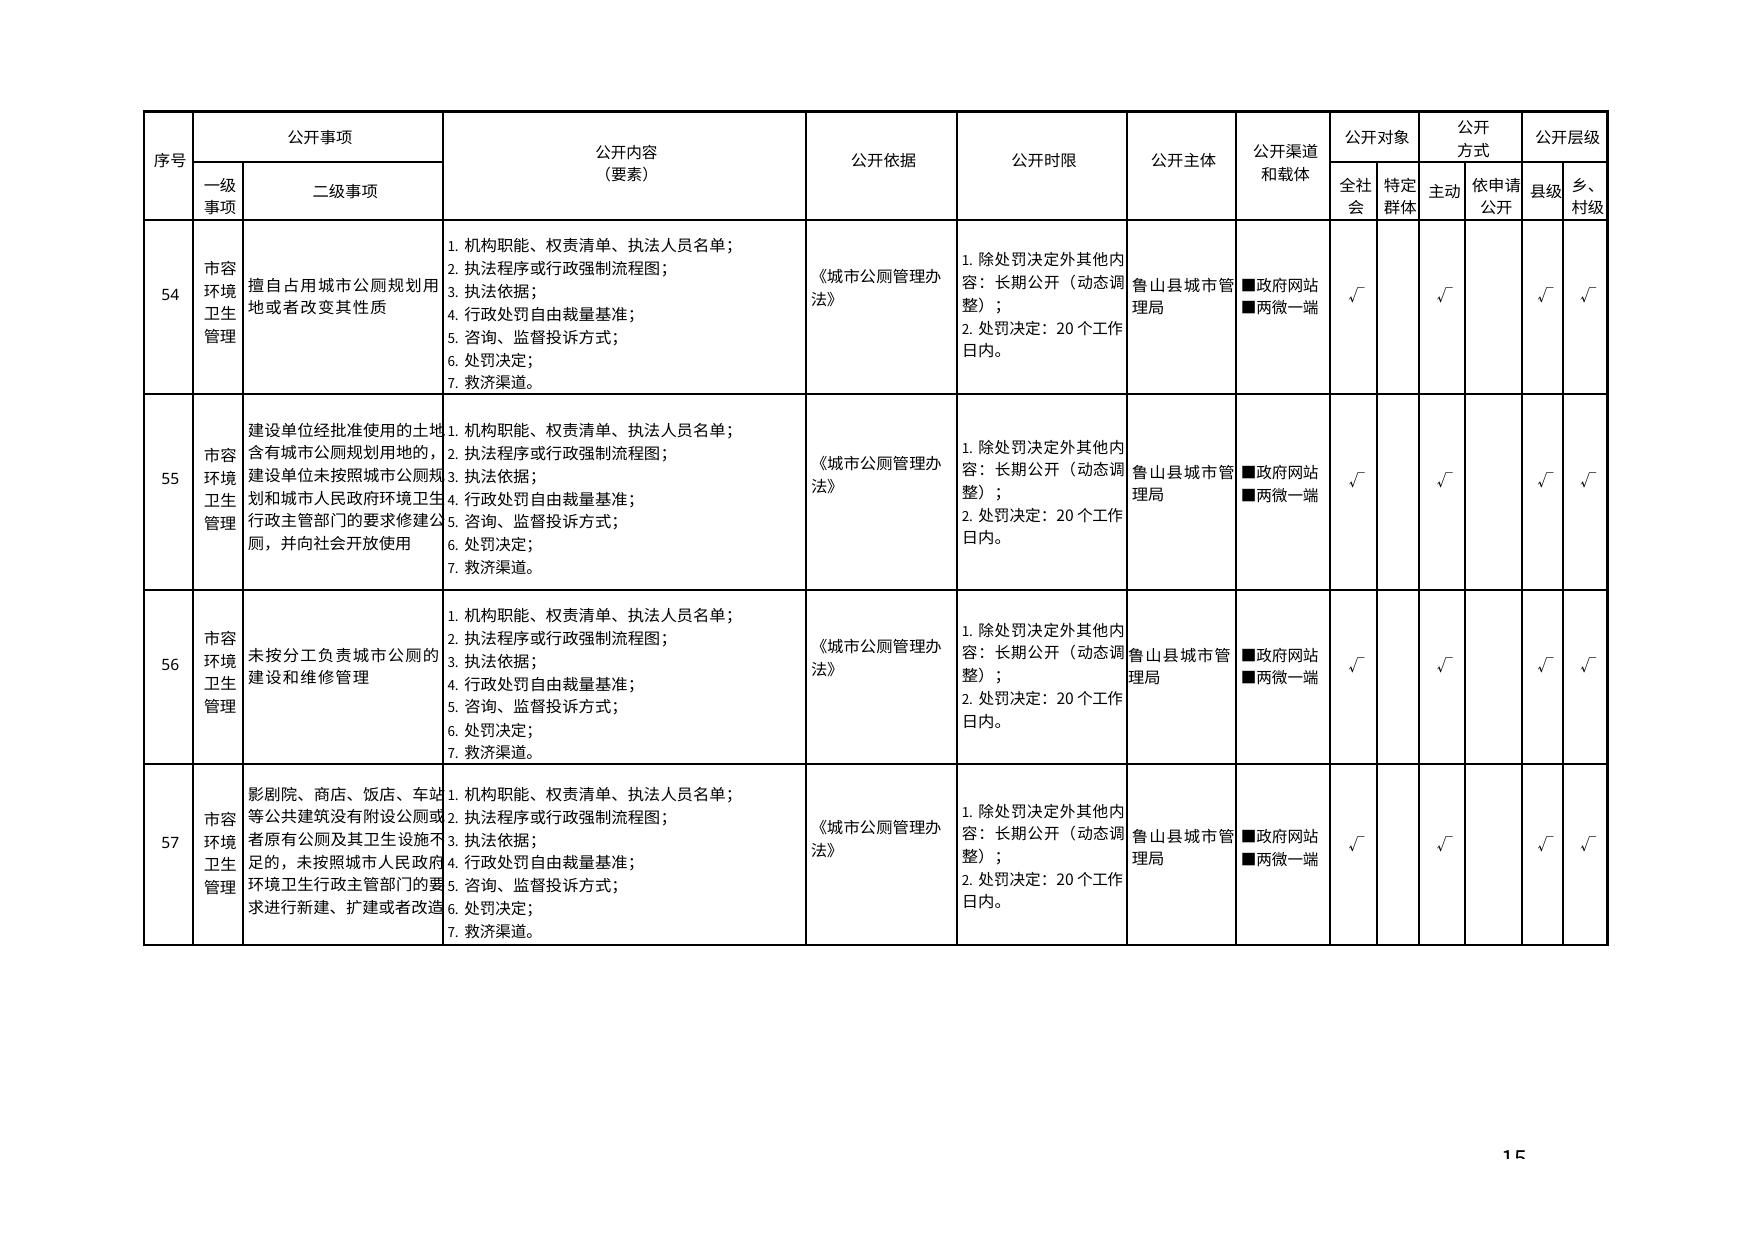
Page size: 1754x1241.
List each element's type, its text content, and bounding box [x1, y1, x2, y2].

table_cell 鲁山县城市管理局 [1128, 765, 1235, 944]
table_cell 57 [145, 765, 192, 944]
table_header 序号 [145, 113, 192, 218]
table_cell √ [1523, 395, 1562, 588]
table_cell ■政府网站 ■两微一端 [1237, 395, 1329, 588]
table_cell 除处罚决定外其他内容：长期公开（动态调整）； 处罚决定：20个工作日内。 [958, 395, 1126, 588]
table_header 公开内容 （要素） [444, 113, 805, 218]
table_cell 乡、村级 [1564, 163, 1606, 218]
table_header 公开时限 [958, 113, 1126, 218]
table_cell 主动 [1420, 163, 1464, 218]
table_cell [1378, 765, 1418, 944]
table_header 公开层级 [1523, 113, 1606, 161]
table_cell ■政府网站 ■两微一端 [1237, 591, 1329, 763]
table_cell 特定群体 [1378, 163, 1418, 218]
table_cell 建设单位经批准使用的土地含有城市公厕规划用地的，建设单位未按照城市公厕规划和城市人民政府环境卫生行政主管部门的要求修建公厕，并向社会开放使用 [244, 395, 442, 588]
table_cell √ [1523, 591, 1562, 763]
table_cell √ [1564, 395, 1606, 588]
table_cell √ [1564, 765, 1606, 944]
table_cell [1378, 221, 1418, 393]
table_cell √ [1420, 765, 1464, 944]
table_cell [444, 765, 805, 944]
table_cell 除处罚决定外其他内容：长期公开（动态调整）； 处罚决定：20个工作日内。 [958, 591, 1126, 763]
table_cell 二级事项 [244, 163, 442, 218]
table_cell [1378, 395, 1418, 588]
table_cell 《城市公厕管理办法》 [807, 395, 956, 588]
table_cell 《城市公厕管理办法》 [807, 221, 956, 393]
table_header 公开主体 [1128, 113, 1235, 218]
table_cell 市容环境卫生管理 [194, 221, 242, 393]
table_header 公开渠道和载体 [1237, 113, 1329, 218]
table_cell √ [1420, 591, 1464, 763]
table_cell 一级事项 [194, 163, 242, 218]
table_cell 除处罚决定外其他内容：长期公开（动态调整）； 处罚决定：20个工作日内。 [958, 765, 1126, 944]
table_cell 市容环境卫生管理 [194, 395, 242, 588]
table_cell 《城市公厕管理办法》 [807, 765, 956, 944]
table_cell 除处罚决定外其他内容：长期公开（动态调整）； 处罚决定：20个工作日内。 [958, 221, 1126, 393]
table_cell 56 [145, 591, 192, 763]
table_cell ■政府网站 ■两微一端 [1237, 221, 1329, 393]
table_cell √ [1331, 221, 1376, 393]
table_cell 擅自占用城市公厕规划用地或者改变其性质 [244, 221, 442, 393]
table_cell [1466, 395, 1521, 588]
table_cell 影剧院、商店、饭店、车站等公共建筑没有附设公厕或者原有公厕及其卫生设施不足的，未按照城市人民政府环境卫生行政主管部门的要求进行新建、扩建或者改造 [244, 765, 442, 944]
table_header 公开方式 [1420, 113, 1521, 161]
table_header 公开事项 [194, 113, 442, 161]
table_cell 鲁山县城市管理局 [1128, 221, 1235, 393]
table_cell 55 [145, 395, 192, 588]
table_cell [1466, 221, 1521, 393]
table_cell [444, 221, 805, 393]
table_cell 市容环境卫生管理 [194, 765, 242, 944]
table_cell 全社会 [1331, 163, 1376, 218]
table_cell √ [1420, 221, 1464, 393]
table_cell √ [1331, 591, 1376, 763]
table_cell √ [1420, 395, 1464, 588]
table_cell 鲁山县城市管理局 [1128, 395, 1235, 588]
table_cell 《城市公厕管理办法》 [807, 591, 956, 763]
table_cell ■政府网站 ■两微一端 [1237, 765, 1329, 944]
table_cell 县级 [1523, 163, 1562, 218]
table_cell √ [1523, 765, 1562, 944]
table_header 公开依据 [807, 113, 956, 218]
table_cell 依申请公开 [1466, 163, 1521, 218]
table_cell √ [1564, 221, 1606, 393]
table_cell 鲁山县城市管理局 [1128, 591, 1235, 763]
table_cell √ [1331, 765, 1376, 944]
table_cell √ [1564, 591, 1606, 763]
table_cell [1466, 591, 1521, 763]
table_cell 市容环境卫生管理 [194, 591, 242, 763]
table_cell 机构职能、权责清单、执法人员名单； 执法程序或行政强制流程图； 执法依据； 行政处罚自由裁量基准； 咨询、监督投诉方式； 处罚决定； 救济渠道。 [444, 395, 805, 588]
table_cell 机构职能、权责清单、执法人员名单； 执法程序或行政强制流程图； 执法依据； 行政处罚自由裁量基准； 咨询、监督投诉方式； 处罚决定； 救济渠道。 [444, 591, 805, 763]
table_cell [1466, 765, 1521, 944]
table_header 公开对象 [1331, 113, 1418, 161]
table_cell √ [1523, 221, 1562, 393]
table_cell 54 [145, 221, 192, 393]
table_cell 未按分工负责城市公厕的建设和维修管理 [244, 591, 442, 763]
table_cell [1378, 591, 1418, 763]
table_cell √ [1331, 395, 1376, 588]
